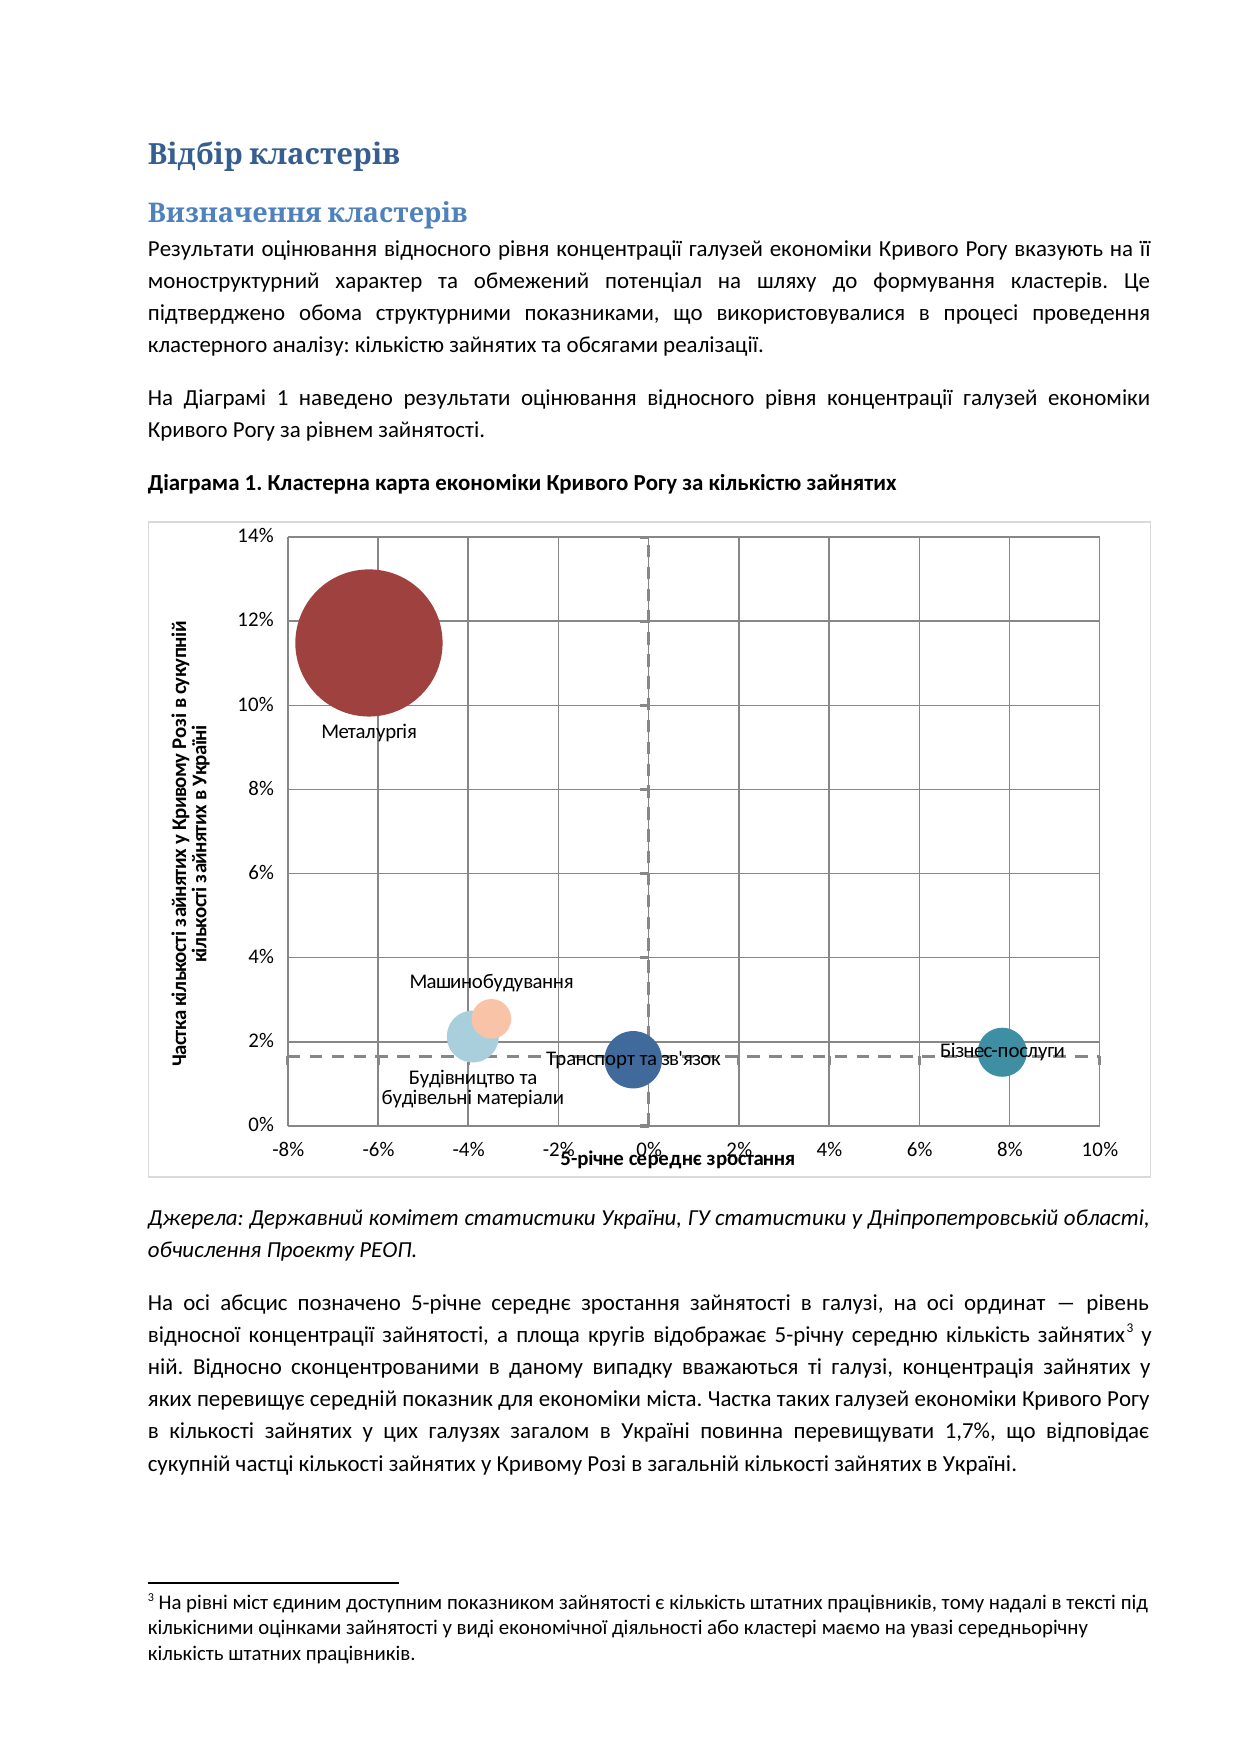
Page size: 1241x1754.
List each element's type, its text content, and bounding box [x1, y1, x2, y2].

text Результати оцінювання відносного рівня концентрації галузей економіки Кривого Рогу вказують на її моноструктурний характер та обмежений потенціал на шляху до формування кластерів. Це підтверджено обома структурними показниками, що використовувалися в процесі проведення кластерного аналізу: кількістю зайнятих та обсягами реалізації. [148, 234, 1152, 358]
subtitle Відбір кластерів [148, 138, 1152, 172]
text Джерела: Державний комітет статистики України, ГУ статистики у Дніпропетровській області, обчислення Проекту РЕОП. [148, 1203, 1152, 1263]
text На Діаграмі 1 наведено результати оцінювання відносного рівня концентрації галузей економіки Кривого Рогу за рівнем зайнятості. [148, 383, 1152, 443]
text Діаграма 1. Кластерна карта економіки Кривого Рогу за кількістю зайнятих [148, 468, 1152, 496]
text На осі абсцис позначено 5-річне середнє зростання зайнятості в галузі, на осі ординат ― рівень відносної концентрації зайнятості, а площа кругів відображає 5-річну середню кількість зайнятих у ній. Відносно сконцентрованими в даному випадку вважаються ті галузі, концентрація зайнятих у яких перевищує середній показник для економіки міста. Частка таких галузей економіки Кривого Рогу в кількості зайнятих у цих галузях загалом в Україні повинна перевищувати 1,7%, що відповідає сукупній частці кількості зайнятих у Кривому Розі в загальній кількості зайнятих в Україні. [148, 1288, 1152, 1477]
subtitle Визначення кластерів [148, 198, 1152, 229]
